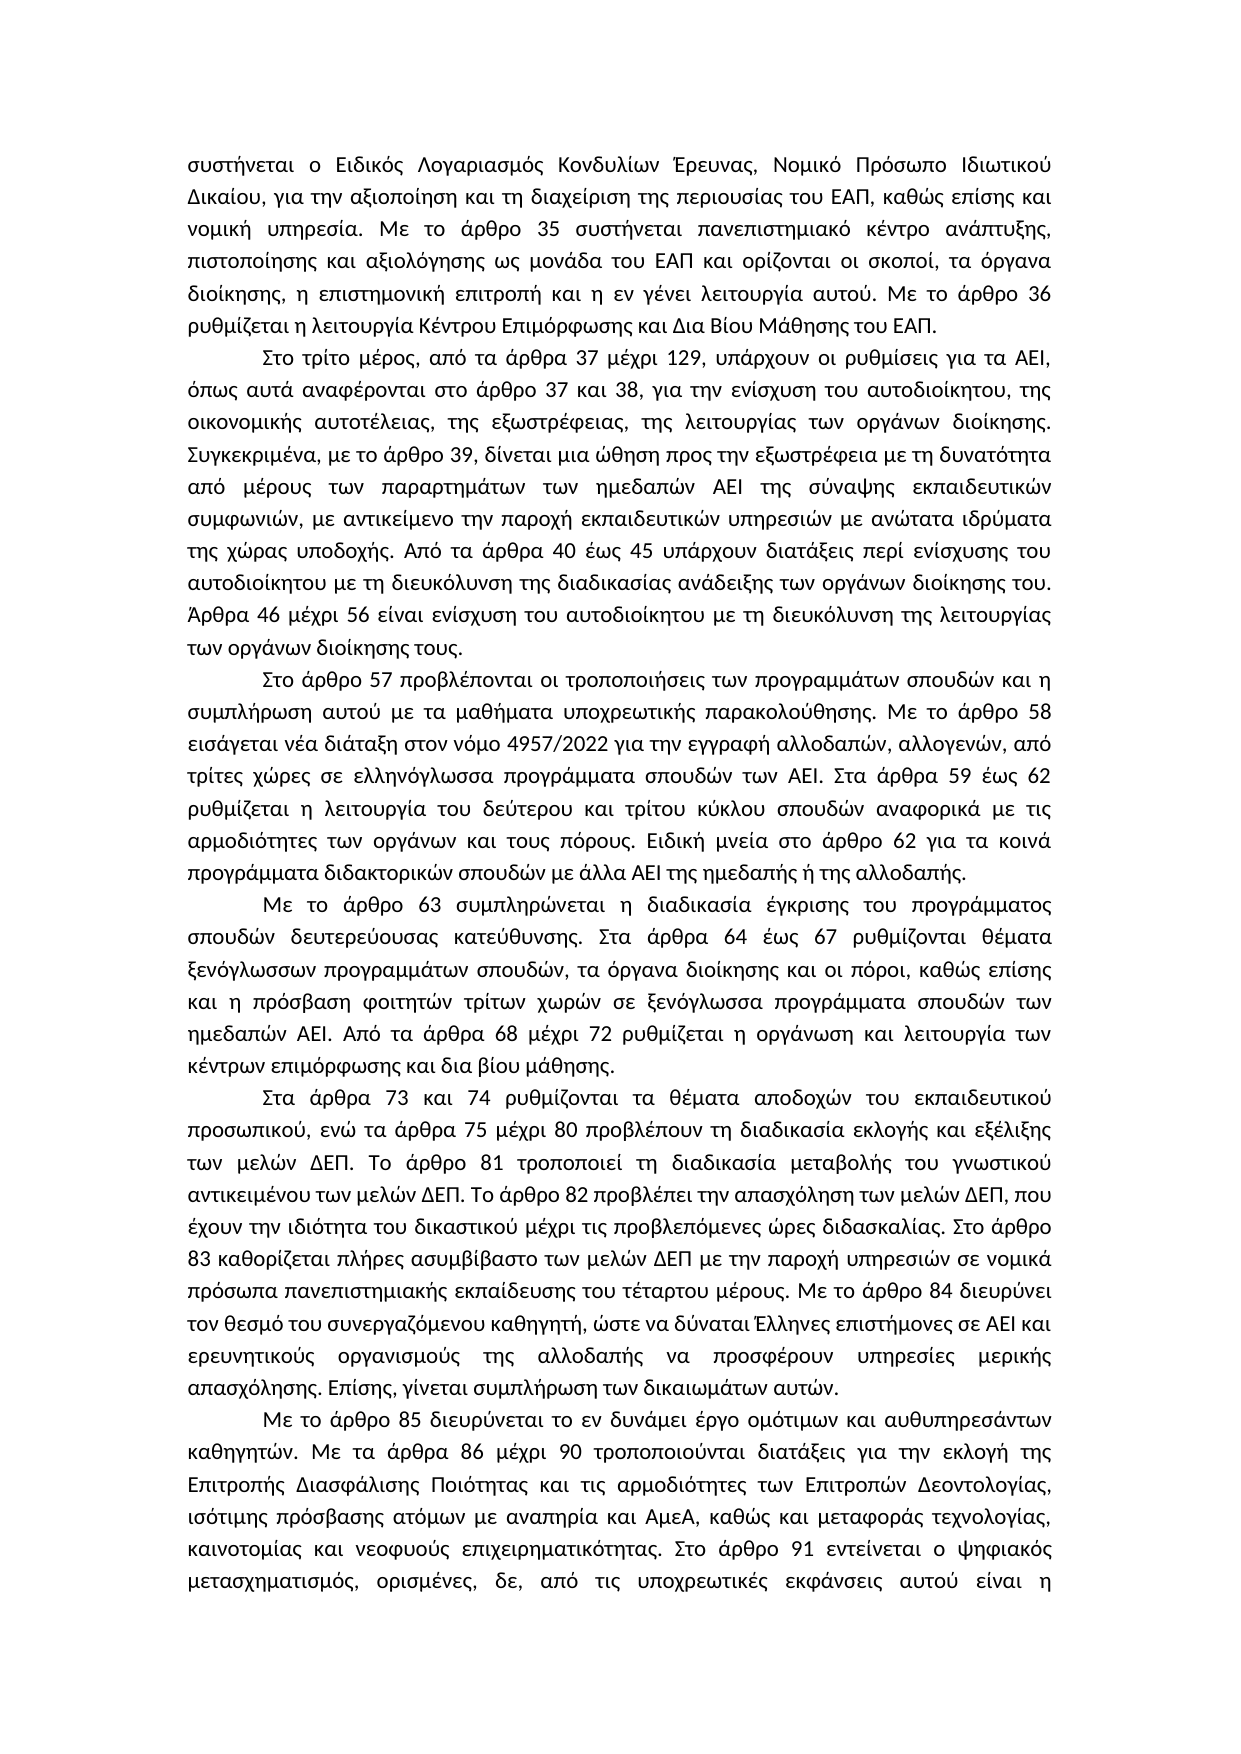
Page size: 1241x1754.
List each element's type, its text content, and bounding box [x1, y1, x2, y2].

text Με το άρθρο 63 συμπληρώνεται η διαδικασία έγκρισης του προγράμματος σπουδών δευτερεύουσας κατεύθυνσης. Στα άρθρα 64 έως 67 ρυθμίζονται θέματα ξενόγλωσσων προγραμμάτων σπουδών, τα όργανα διοίκησης και οι πόροι, καθώς επίσης και η πρόσβαση φοιτητών τρίτων χωρών σε ξενόγλωσσα προγράμματα σπουδών των ημεδαπών ΑΕΙ. Από τα άρθρα 68 μέχρι 72 ρυθμίζεται η οργάνωση και λειτουργία των κέντρων επιμόρφωσης και δια βίου μάθησης. [187, 890, 1053, 1079]
text Στα άρθρα 73 και 74 ρυθμίζονται τα θέματα αποδοχών του εκπαιδευτικού προσωπικού, ενώ τα άρθρα 75 μέχρι 80 προβλέπουν τη διαδικασία εκλογής και εξέλιξης των μελών ΔΕΠ. Το άρθρο 81 τροποποιεί τη διαδικασία μεταβολής του γνωστικού αντικειμένου των μελών ΔΕΠ. Το άρθρο 82 προβλέπει την απασχόληση των μελών ΔΕΠ, που έχουν την ιδιότητα του δικαστικού μέχρι τις προβλεπόμενες ώρες διδασκαλίας. Στο άρθρο 83 καθορίζεται πλήρες ασυμβίβαστο των μελών ΔΕΠ με την παροχή υπηρεσιών σε νομικά πρόσωπα πανεπιστημιακής εκπαίδευσης του τέταρτου μέρους. Με το άρθρο 84 διευρύνει τον θεσμό του συνεργαζόμενου καθηγητή, ώστε να δύναται Έλληνες επιστήμονες σε ΑΕΙ και ερευνητικούς οργανισμούς της αλλοδαπής να προσφέρουν υπηρεσίες μερικής απασχόλησης. Επίσης, γίνεται συμπλήρωση των δικαιωμάτων αυτών. [187, 1083, 1053, 1401]
text Στο άρθρο 57 προβλέπονται οι τροποποιήσεις των προγραμμάτων σπουδών και η συμπλήρωση αυτού με τα μαθήματα υποχρεωτικής παρακολούθησης. Με το άρθρο 58 εισάγεται νέα διάταξη στον νόμο 4957/2022 για την εγγραφή αλλοδαπών, αλλογενών, από τρίτες χώρες σε ελληνόγλωσσα προγράμματα σπουδών των ΑΕΙ. Στα άρθρα 59 έως 62 ρυθμίζεται η λειτουργία του δεύτερου και τρίτου κύκλου σπουδών αναφορικά με τις αρμοδιότητες των οργάνων και τους πόρους. Ειδική μνεία στο άρθρο 62 για τα κοινά προγράμματα διδακτορικών σπουδών με άλλα ΑΕΙ της ημεδαπής ή της αλλοδαπής. [187, 665, 1053, 886]
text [187, 1405, 1053, 1594]
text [187, 150, 1053, 339]
text Στο τρίτο μέρος, από τα άρθρα 37 μέχρι 129, υπάρχουν οι ρυθμίσεις για τα ΑΕΙ, όπως αυτά αναφέρονται στο άρθρο 37 και 38, για την ενίσχυση του αυτοδιοίκητου, της οικονομικής αυτοτέλειας, της εξωστρέφειας, της λειτουργίας των οργάνων διοίκησης. Συγκεκριμένα, με το άρθρο 39, δίνεται μια ώθηση προς την εξωστρέφεια με τη δυνατότητα από μέρους των παραρτημάτων των ημεδαπών ΑΕΙ της σύναψης εκπαιδευτικών συμφωνιών, με αντικείμενο την παροχή εκπαιδευτικών υπηρεσιών με ανώτατα ιδρύματα της χώρας υποδοχής. Από τα άρθρα 40 έως 45 υπάρχουν διατάξεις περί ενίσχυσης του αυτοδιοίκητου με τη διευκόλυνση της διαδικασίας ανάδειξης των οργάνων διοίκησης του. Άρθρα 46 μέχρι 56 είναι ενίσχυση του αυτοδιοίκητου με τη διευκόλυνση της λειτουργίας των οργάνων διοίκησης τους. [187, 343, 1053, 661]
